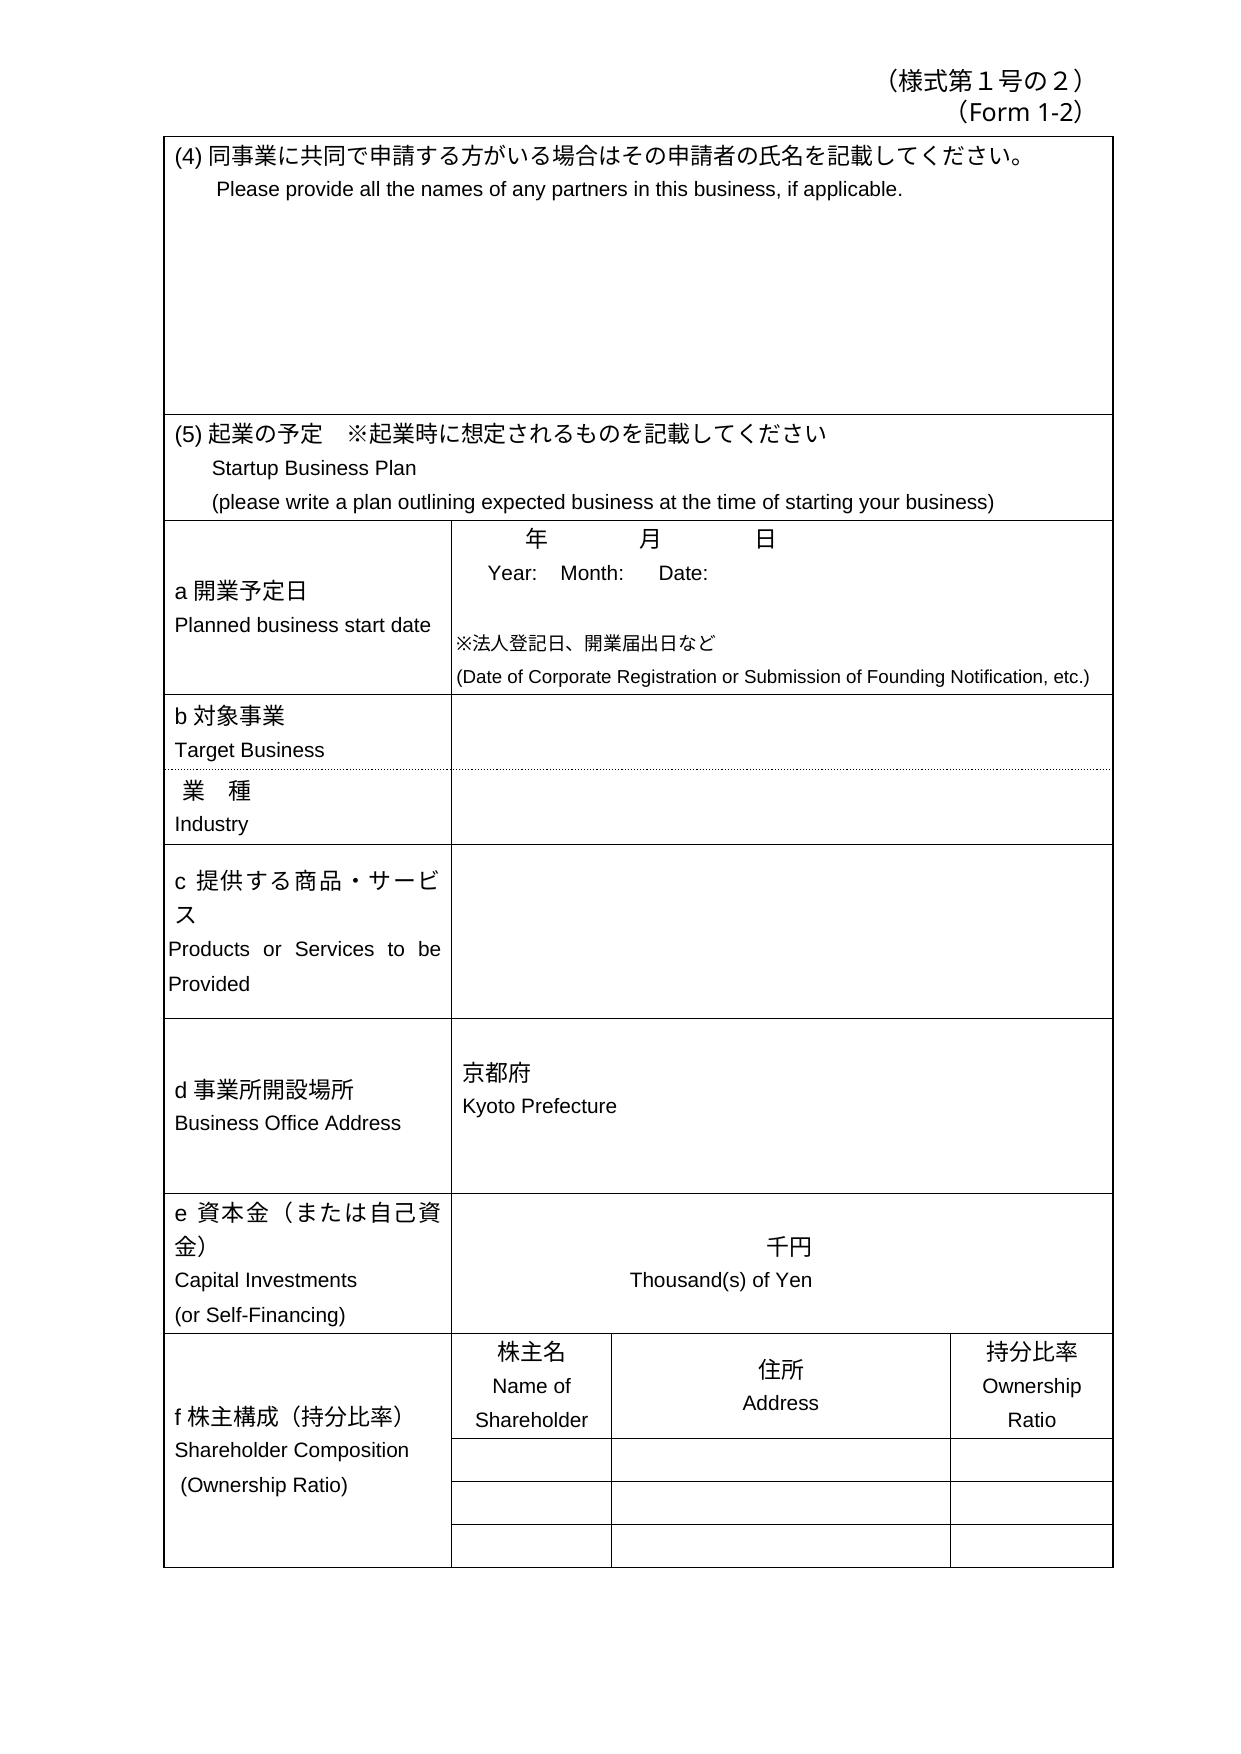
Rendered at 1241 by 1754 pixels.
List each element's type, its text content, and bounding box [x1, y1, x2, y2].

table_cell [951, 1439, 1112, 1481]
table_cell [452, 1439, 611, 1481]
table_cell [612, 1525, 950, 1567]
table_cell [612, 1439, 950, 1481]
table_cell 持分比率 Ownership Ratio [951, 1334, 1112, 1437]
table_cell a 開業予定日 Planned business start date [165, 521, 451, 694]
table_cell [452, 1525, 611, 1567]
table_cell 千円 Thousand(s) of Yen [452, 1194, 877, 1332]
table_cell [452, 695, 1112, 769]
table_cell (4) 同事業に共同で申請する方がいる場合はその申請者の氏名を記載してください。 Please provide all the names of any partners in this business, if applicable. [165, 137, 1112, 414]
table_cell 住所 Address [612, 1334, 950, 1437]
table_cell 京都府 Kyoto Prefecture [452, 1019, 1112, 1193]
table_cell c 提供する商品・サービス Products or Services to be Provided [165, 845, 451, 1018]
table_cell [452, 769, 1112, 844]
table_cell 年 月 日 Year: Month: Date: ※法人登記日、開業届出日など (Date of Corporate Registration or Submission of Founding Notification, etc.) [452, 521, 1112, 694]
table_cell [951, 1482, 1112, 1524]
table_cell f 株主構成（持分比率） Shareholder Composition (Ownership Ratio) [165, 1334, 451, 1567]
table_cell 株主名 Name of Shareholder [452, 1334, 611, 1437]
table_cell [951, 1525, 1112, 1567]
table_cell 業 種 Industry [165, 769, 451, 844]
table_cell [612, 1482, 950, 1524]
table_cell [877, 1194, 1112, 1332]
table_cell e 資本金（または自己資金） Capital Investments (or Self-Financing) [165, 1194, 451, 1332]
table_cell [452, 845, 1112, 1018]
table_cell d 事業所開設場所 Business Office Address [165, 1019, 451, 1193]
table_cell [452, 1482, 611, 1524]
table_cell (5) 起業の予定 ※起業時に想定されるものを記載してください Startup Business Plan (please write a plan outlining expected business at the time of starting your business) [165, 415, 1112, 519]
table_cell b 対象事業 Target Business [165, 695, 451, 769]
